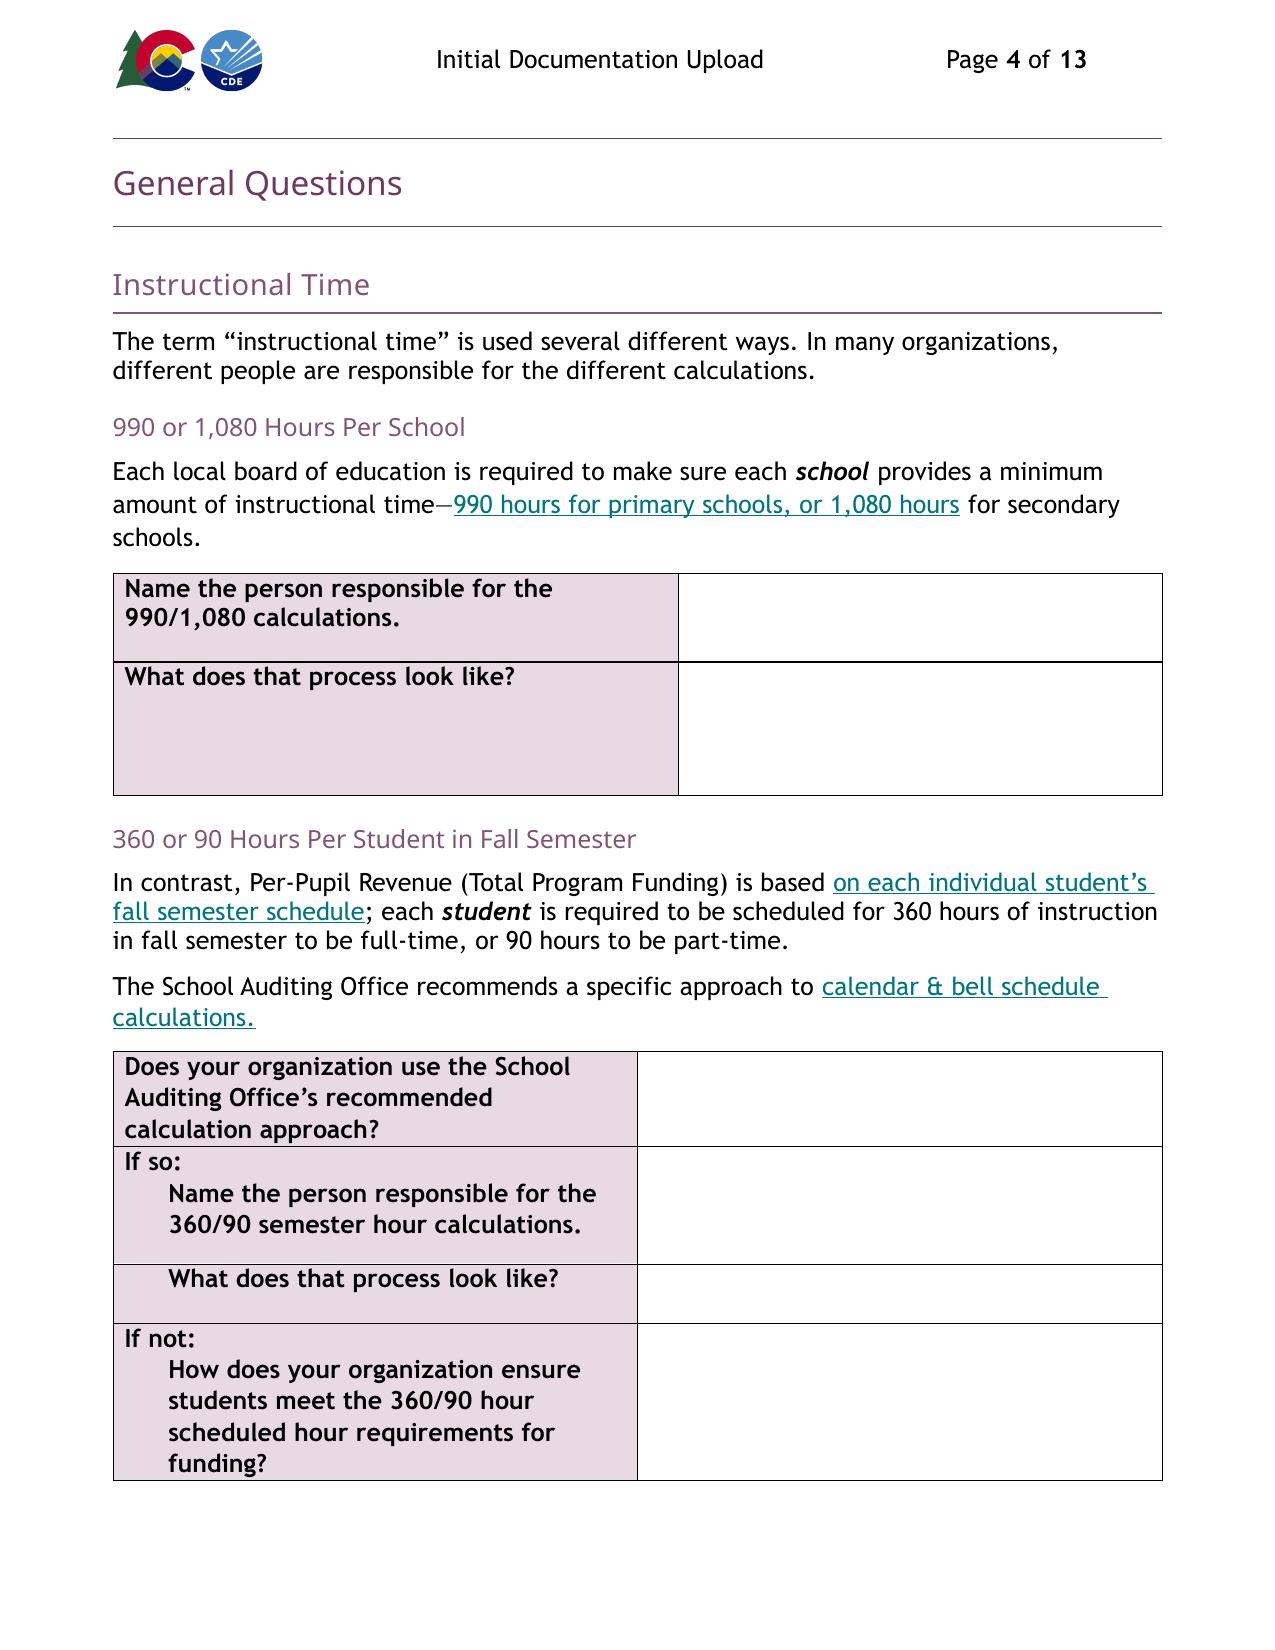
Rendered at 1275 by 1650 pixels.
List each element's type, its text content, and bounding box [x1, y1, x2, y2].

subtitle Instructional Time [112, 264, 1162, 314]
table_header Does your organization use the School Auditing Office’s recommended calculation approach? [114, 1052, 637, 1146]
table_header [679, 574, 1162, 661]
table_cell If not: How does your organization ensure students meet the 360/90 hour scheduled hour requirements for funding? [114, 1324, 637, 1480]
table_cell What does that process look like? [114, 1265, 637, 1323]
table_cell [638, 1147, 1162, 1263]
subtitle General Questions [112, 139, 1162, 227]
table_cell If so: Name the person responsible for the 360/90 semester hour calculations. [114, 1147, 637, 1263]
text Each local board of education is required to make sure each school provides a minimum amount of instructional time—990 hours for primary schools, or 1,080 hours for secondary schools. [112, 456, 1162, 552]
picture [115, 29, 263, 92]
table_cell What does that process look like? [114, 663, 678, 795]
table_cell [679, 663, 1162, 795]
table_header Name the person responsible for the 990/1,080 calculations. [114, 574, 678, 661]
subtitle 360 or 90 Hours Per Student in Fall Semester [112, 821, 1162, 855]
text The term “instructional time” is used several different ways. In many organizations, different people are responsible for the different calculations. [112, 327, 1162, 385]
table_cell [638, 1265, 1162, 1323]
table_header [638, 1052, 1162, 1146]
subtitle 990 or 1,080 Hours Per School [112, 410, 1162, 444]
text The School Auditing Office recommends a specific approach to calendar & bell schedule calculations. [112, 972, 1162, 1032]
table_cell [638, 1324, 1162, 1480]
text In contrast, Per-Pupil Revenue (Total Program Funding) is based on each individual student’s fall semester schedule; each student is required to be scheduled for 360 hours of instruction in fall semester to be full-time, or 90 hours to be part-time. [112, 868, 1162, 955]
